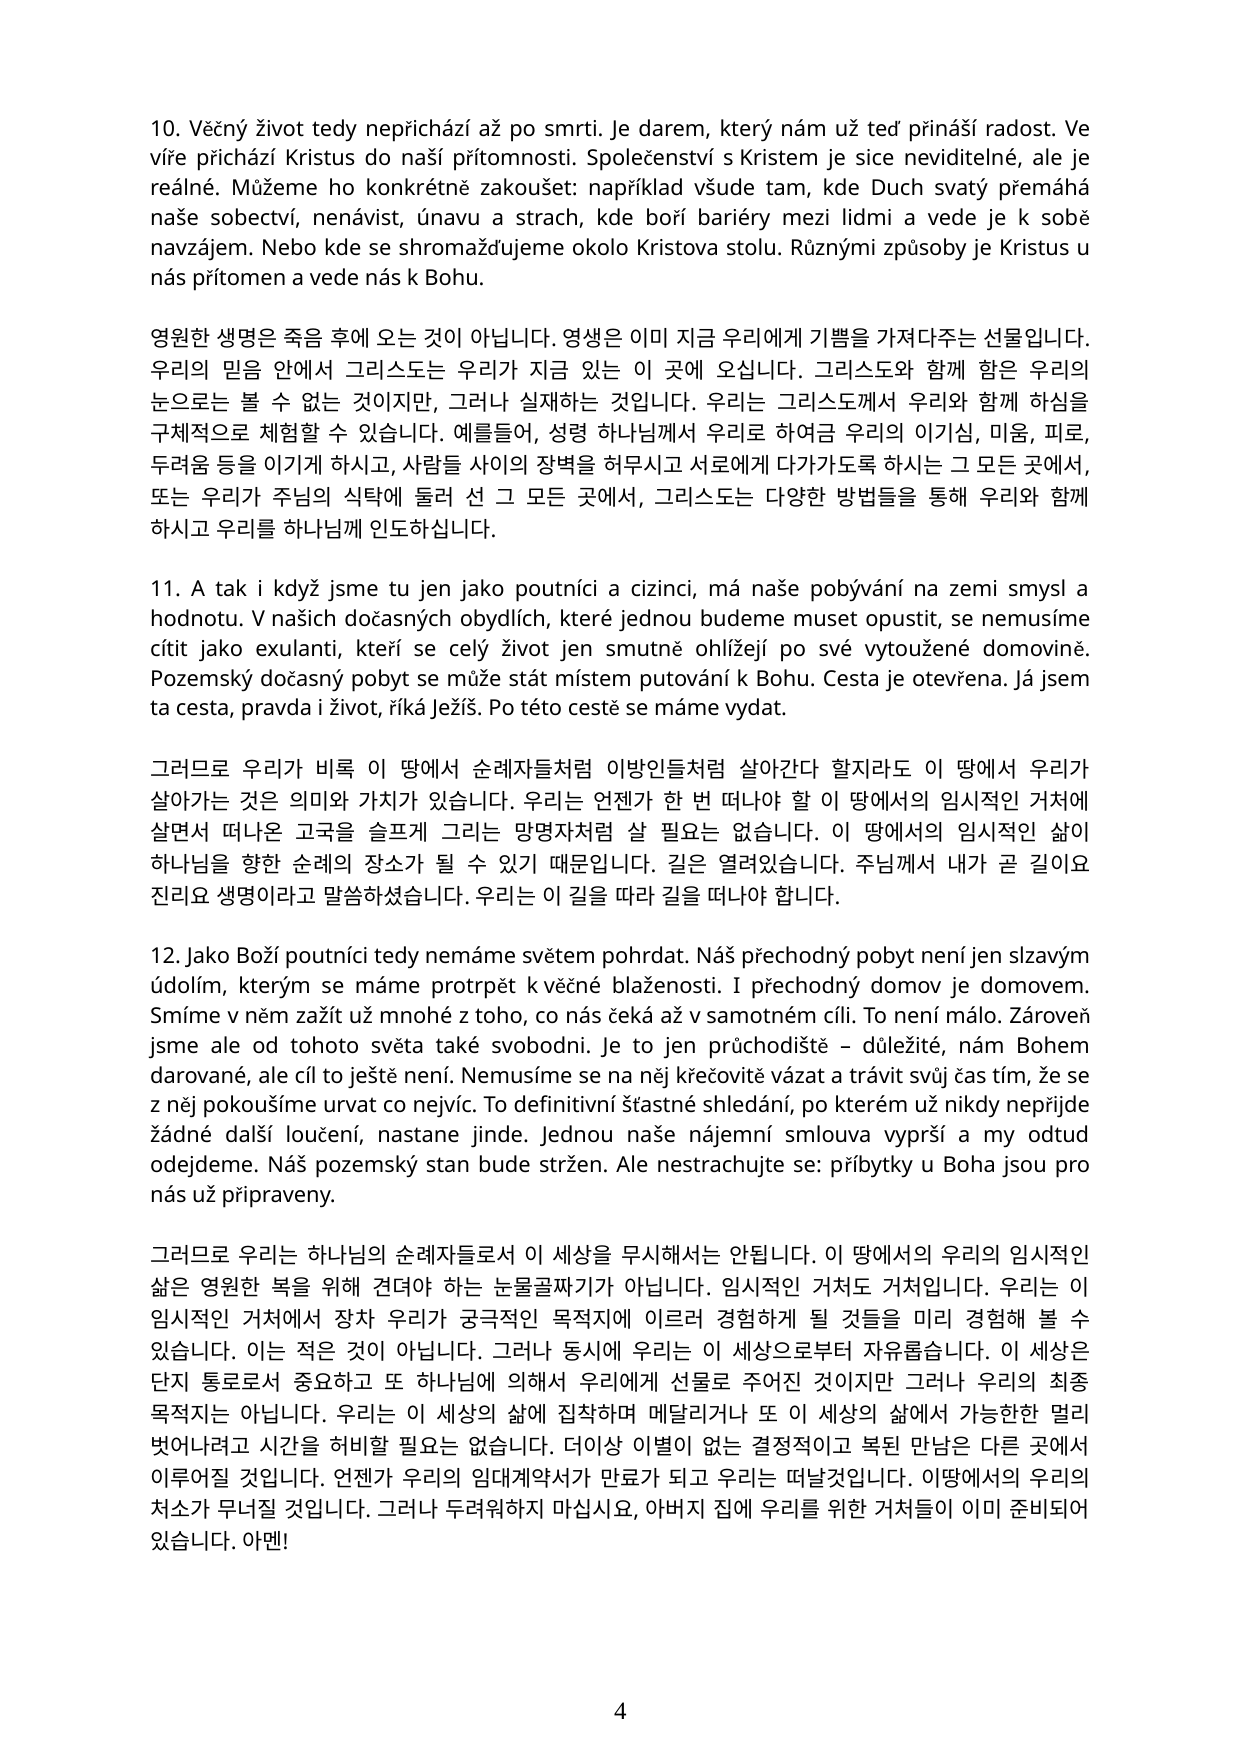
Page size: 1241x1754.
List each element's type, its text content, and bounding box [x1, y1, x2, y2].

text 영원한 생명은 죽음 후에 오는 것이 아닙니다. 영생은 이미 지금 우리에게 기쁨을 가져다주는 선물입니다. 우리의 믿음 안에서 그리스도는 우리가 지금 있는 이 곳에 오십니다. 그리스도와 함께 함은 우리의 눈으로는 볼 수 없는 것이지만, 그러나 실재하는 것입니다. 우리는 그리스도께서 우리와 함께 하심을 구체적으로 체험할 수 있습니다. 예를들어, 성령 하나님께서 우리로 하여금 우리의 이기심, 미움, 피로, 두려움 등을 이기게 하시고, 사람들 사이의 장벽을 허무시고 서로에게 다가가도록 하시는 그 모든 곳에서, 또는 우리가 주님의 식탁에 둘러 선 그 모든 곳에서, 그리스도는 다양한 방법들을 통해 우리와 함께 하시고 우리를 하나님께 인도하십니다. [150, 321, 1090, 543]
text 그러므로 우리가 비록 이 땅에서 순례자들처럼 이방인들처럼 살아간다 할지라도 이 땅에서 우리가 살아가는 것은 의미와 가치가 있습니다. 우리는 언젠가 한 번 떠나야 할 이 땅에서의 임시적인 거처에 살면서 떠나온 고국을 슬프게 그리는 망명자처럼 살 필요는 없습니다. 이 땅에서의 임시적인 삶이 하나님을 향한 순례의 장소가 될 수 있기 때문입니다. 길은 열려있습니다. 주님께서 내가 곧 길이요 진리요 생명이라고 말씀하셨습니다. 우리는 이 길을 따라 길을 떠나야 합니다. [150, 752, 1090, 911]
text 10. Věčný život tedy nepřichází až po smrti. Je darem, který nám už teď přináší radost. Ve víře přichází Kristus do naší přítomnosti. Společenství s Kristem je sice neviditelné, ale je reálné. Můžeme ho konkrétně zakoušet: například všude tam, kde Duch svatý přemáhá naše sobectví, nenávist, únavu a strach, kde boří bariéry mezi lidmi a vede je k sobě navzájem. Nebo kde se shromažďujeme okolo Kristova stolu. Různými způsoby je Kristus u nás přítomen a vede nás k Bohu. [150, 112, 1090, 291]
text 12. Jako Boží poutníci tedy nemáme světem pohrdat. Náš přechodný pobyt není jen slzavým údolím, kterým se máme protrpět k věčné blaženosti. I přechodný domov je domovem. Smíme v něm zažít už mnohé z toho, co nás čeká až v samotném cíli. To není málo. Zároveň jsme ale od tohoto světa také svobodni. Je to jen průchodiště – důležité, nám Bohem darované, ale cíl to ještě není. Nemusíme se na něj křečovitě vázat a trávit svůj čas tím, že se z něj pokoušíme urvat co nejvíc. To definitivní šťastné shledání, po kterém už nikdy nepřijde žádné další loučení, nastane jinde. Jednou naše nájemní smlouva vyprší a my odtud odejdeme. Náš pozemský stan bude stržen. Ale nestrachujte se: příbytky u Boha jsou pro nás už připraveny. [150, 941, 1090, 1209]
text 11. A tak i když jsme tu jen jako poutníci a cizinci, má naše pobývání na zemi smysl a hodnotu. V našich dočasných obydlích, které jednou budeme muset opustit, se nemusíme cítit jako exulanti, kteří se celý život jen smutně ohlížejí po své vytoužené domovině. Pozemský dočasný pobyt se může stát místem putování k Bohu. Cesta je otevřena. Já jsem ta cesta, pravda i život, říká Ježíš. Po této cestě se máme vydat. [150, 573, 1090, 722]
text 그러므로 우리는 하나님의 순례자들로서 이 세상을 무시해서는 안됩니다. 이 땅에서의 우리의 임시적인 삶은 영원한 복을 위해 견뎌야 하는 눈물골짜기가 아닙니다. 임시적인 거처도 거처입니다. 우리는 이 임시적인 거처에서 장차 우리가 궁극적인 목적지에 이르러 경험하게 될 것들을 미리 경험해 볼 수 있습니다. 이는 적은 것이 아닙니다. 그러나 동시에 우리는 이 세상으로부터 자유롭습니다. 이 세상은 단지 통로로서 중요하고 또 하나님에 의해서 우리에게 선물로 주어진 것이지만 그러나 우리의 최종 목적지는 아닙니다. 우리는 이 세상의 삶에 집착하며 메달리거나 또 이 세상의 삶에서 가능한한 멀리 벗어나려고 시간을 허비할 필요는 없습니다. 더이상 이별이 없는 결정적이고 복된 만남은 다른 곳에서 이루어질 것입니다. 언젠가 우리의 임대계약서가 만료가 되고 우리는 떠날것입니다. 이땅에서의 우리의 처소가 무너질 것입니다. 그러나 두려워하지 마십시요, 아버지 집에 우리를 위한 거처들이 이미 준비되어 있습니다. 아멘! [150, 1238, 1090, 1556]
